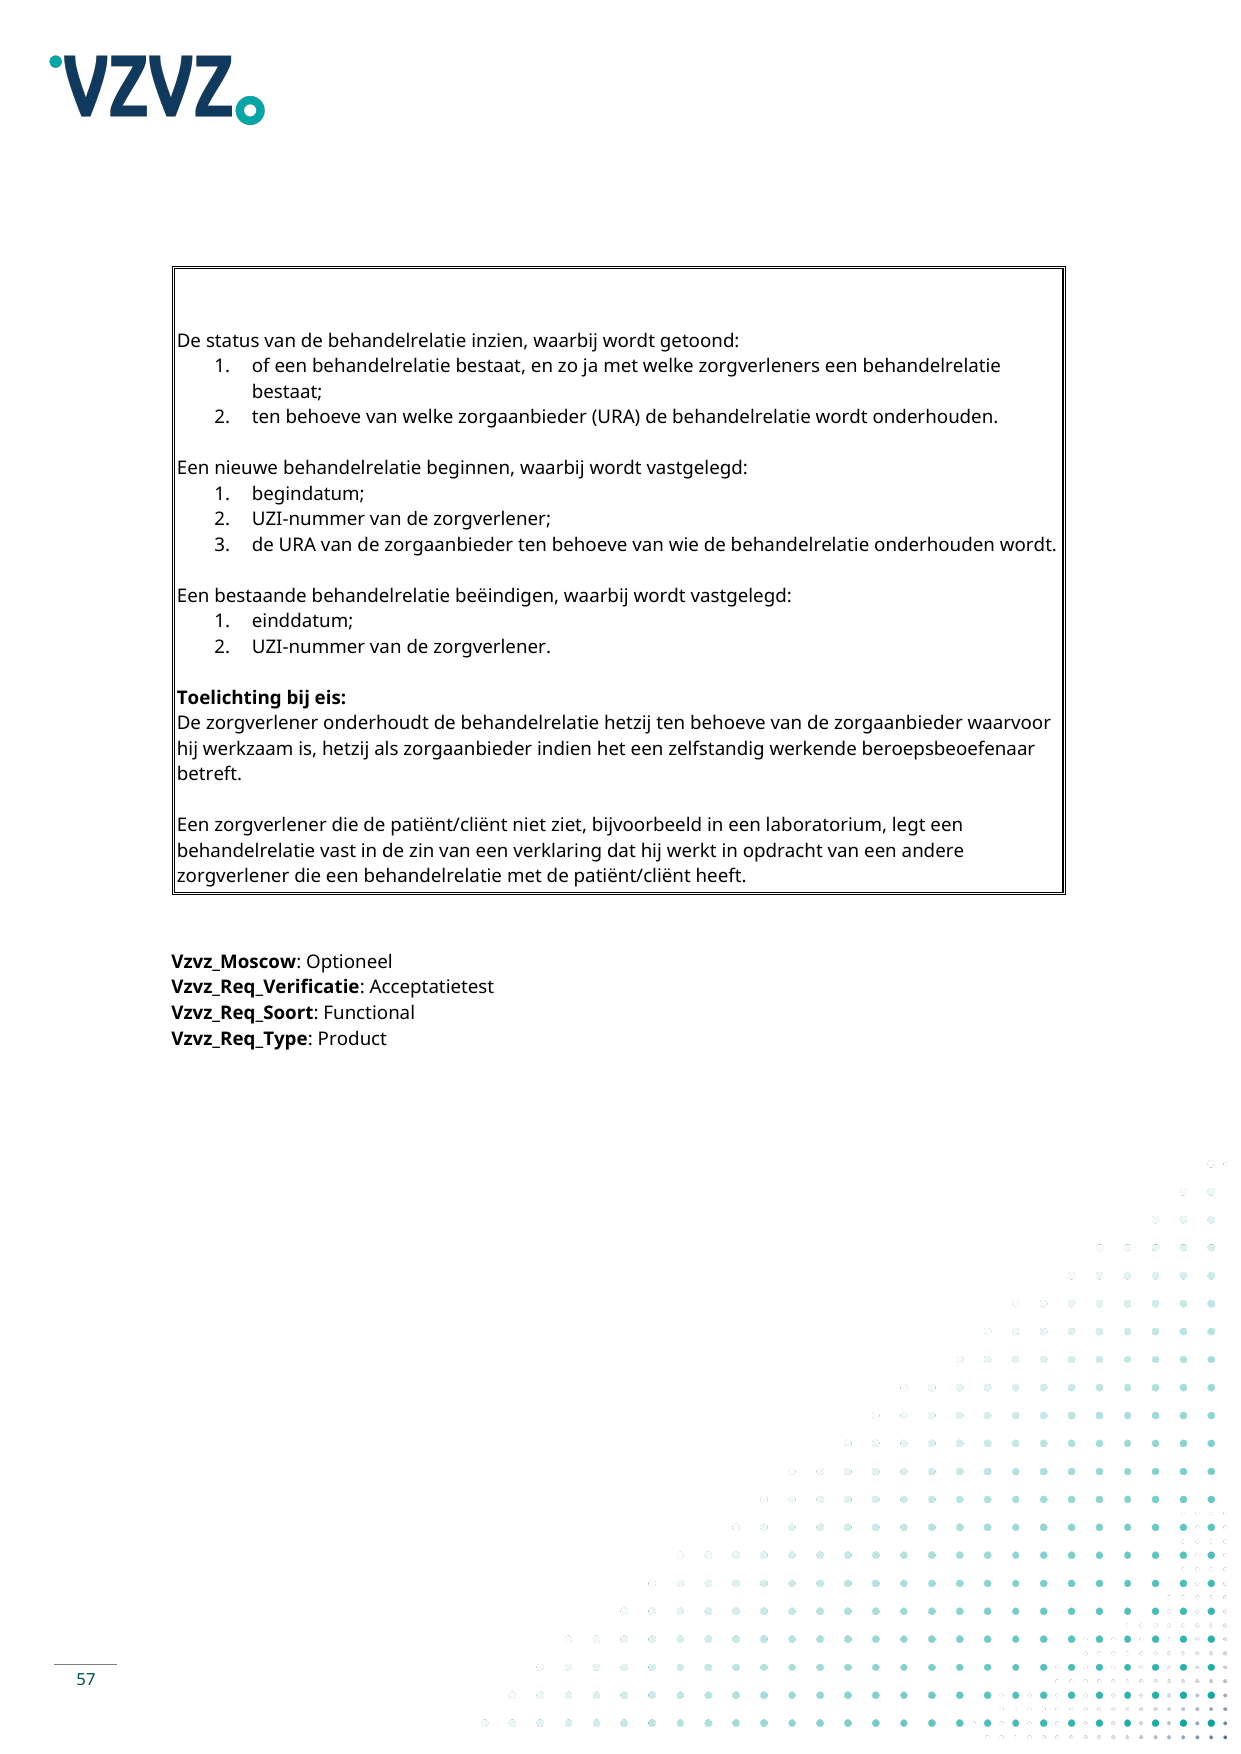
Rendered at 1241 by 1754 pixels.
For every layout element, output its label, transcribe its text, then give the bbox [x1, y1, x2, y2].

picture [25, 31, 283, 144]
text Vzvz_Req_Type: Product [171, 1025, 1063, 1050]
text Vzvz_Moscow: Optioneel [171, 948, 1063, 974]
text Vzvz_Req_Soort: Functional [171, 999, 1063, 1025]
text Vzvz_Req_Verificatie: Acceptatietest [171, 974, 1063, 999]
picture [421, 1129, 1238, 1743]
